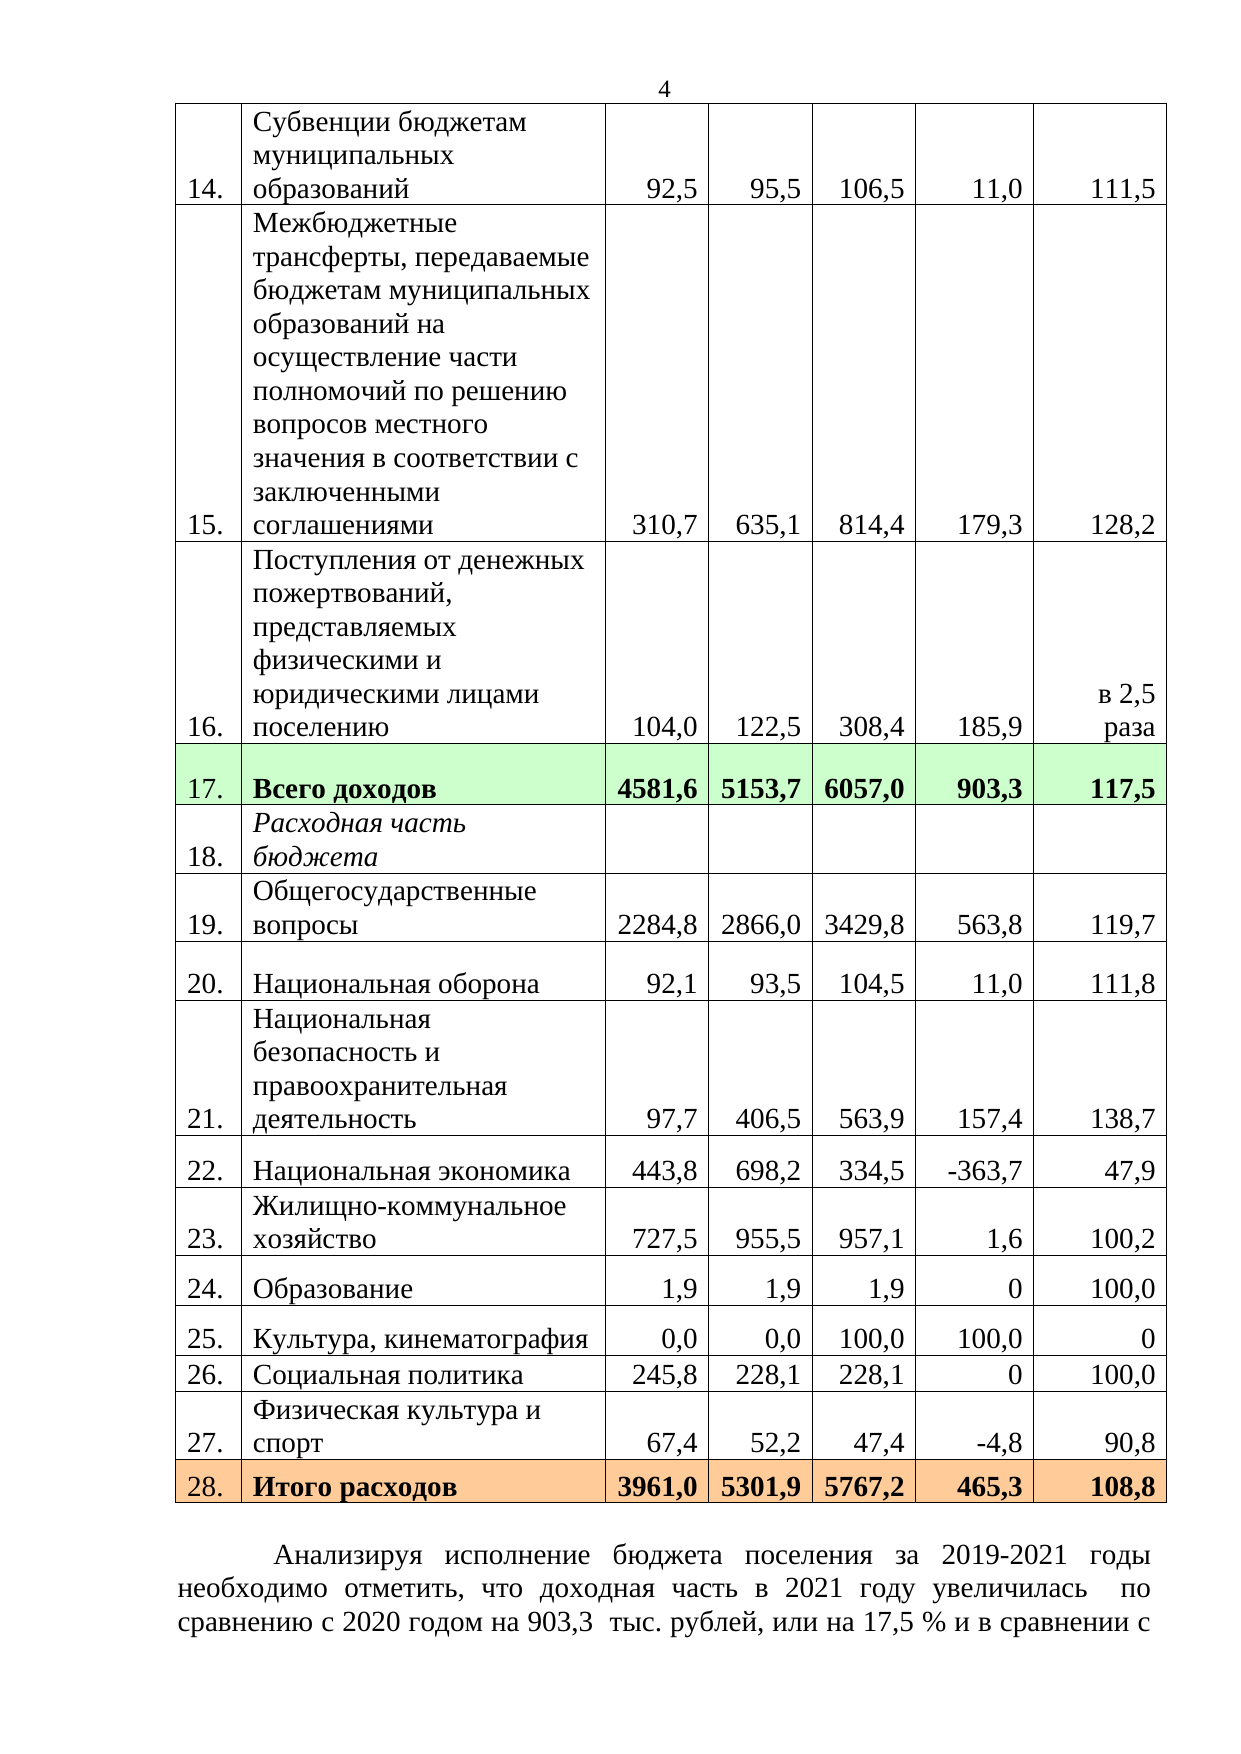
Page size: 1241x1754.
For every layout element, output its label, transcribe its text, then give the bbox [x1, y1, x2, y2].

table_cell 128,2 [1034, 205, 1166, 541]
table_cell Расходная часть бюджета [242, 805, 605, 872]
table_cell 1,9 [813, 1256, 915, 1305]
table_cell 2284,8 [606, 874, 708, 941]
table_cell 16. [176, 542, 241, 743]
table_cell 111,8 [1034, 942, 1166, 1000]
table_cell 14. [176, 104, 241, 204]
table_cell Национальная экономика [242, 1136, 605, 1187]
table_cell [916, 805, 1033, 872]
table_cell 27. [176, 1392, 241, 1459]
table_cell 6057,0 [813, 744, 915, 804]
table_cell 90,8 [1034, 1392, 1166, 1459]
table_cell 106,5 [813, 104, 915, 204]
table_cell Итого расходов [242, 1460, 605, 1502]
table_cell 100,0 [813, 1306, 915, 1355]
table_cell Общегосударственные вопросы [242, 874, 605, 941]
table_cell [709, 805, 812, 872]
table_cell Культура, кинематография [242, 1306, 605, 1355]
table_cell 0 [916, 1256, 1033, 1305]
table_cell 727,5 [606, 1188, 708, 1255]
table_cell 97,7 [606, 1001, 708, 1135]
table_cell 5301,9 [709, 1460, 812, 1502]
table_cell 52,2 [709, 1392, 812, 1459]
table_cell 157,4 [916, 1001, 1033, 1135]
table_cell -4,8 [916, 1392, 1033, 1459]
table_cell 2866,0 [709, 874, 812, 941]
table_cell 138,7 [1034, 1001, 1166, 1135]
table_cell 0 [916, 1356, 1033, 1391]
table_cell 111,5 [1034, 104, 1166, 204]
table_cell 228,1 [709, 1356, 812, 1391]
table_cell 20. [176, 942, 241, 1000]
table_cell 67,4 [606, 1392, 708, 1459]
table_cell Поступления от денежных пожертвований, представляемых физическими и юридическими лицами поселению [242, 542, 605, 743]
table_cell 122,5 [709, 542, 812, 743]
table_cell 25. [176, 1306, 241, 1355]
table_cell 334,5 [813, 1136, 915, 1187]
table_cell 635,1 [709, 205, 812, 541]
table_cell 23. [176, 1188, 241, 1255]
table_cell 11,0 [916, 104, 1033, 204]
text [177, 1537, 1152, 1637]
table_cell 443,8 [606, 1136, 708, 1187]
table_cell 100,2 [1034, 1188, 1166, 1255]
table_cell 117,5 [1034, 744, 1166, 804]
table_cell 104,5 [813, 942, 915, 1000]
table_cell 28. [176, 1460, 241, 1502]
table_cell -363,7 [916, 1136, 1033, 1187]
table_cell 24. [176, 1256, 241, 1305]
table_cell 903,3 [916, 744, 1033, 804]
table_cell 563,8 [916, 874, 1033, 941]
table_cell 1,6 [916, 1188, 1033, 1255]
table_cell 1,9 [709, 1256, 812, 1305]
table_cell 18. [176, 805, 241, 872]
table_cell 3961,0 [606, 1460, 708, 1502]
table_cell Физическая культура и спорт [242, 1392, 605, 1459]
table_cell 814,4 [813, 205, 915, 541]
table_cell Образование [242, 1256, 605, 1305]
table_cell 0,0 [606, 1306, 708, 1355]
table_cell 406,5 [709, 1001, 812, 1135]
table_cell в 2,5 раза [1034, 542, 1166, 743]
table_cell 119,7 [1034, 874, 1166, 941]
table_cell 1,9 [606, 1256, 708, 1305]
table_cell Субвенции бюджетам муниципальных образований [242, 104, 605, 204]
table_cell Межбюджетные трансферты, передаваемые бюджетам муниципальных образований на осуществление части полномочий по решению вопросов местного значения в соответствии с заключенными соглашениями [242, 205, 605, 541]
table_cell 100,0 [916, 1306, 1033, 1355]
table_cell [1034, 805, 1166, 872]
table_cell 108,8 [1034, 1460, 1166, 1502]
table_cell 0 [1034, 1306, 1166, 1355]
table_cell Национальная оборона [242, 942, 605, 1000]
table_cell 245,8 [606, 1356, 708, 1391]
table_cell Национальная безопасность и правоохранительная деятельность [242, 1001, 605, 1135]
table_cell 185,9 [916, 542, 1033, 743]
table_cell 104,0 [606, 542, 708, 743]
table_cell Социальная политика [242, 1356, 605, 1391]
table_cell 100,0 [1034, 1356, 1166, 1391]
table_cell 47,9 [1034, 1136, 1166, 1187]
table_cell 17. [176, 744, 241, 804]
table_cell [606, 805, 708, 872]
table_cell 19. [176, 874, 241, 941]
table_cell Жилищно-коммунальное хозяйство [242, 1188, 605, 1255]
table_cell 11,0 [916, 942, 1033, 1000]
table_cell 3429,8 [813, 874, 915, 941]
table_cell 308,4 [813, 542, 915, 743]
table_cell 47,4 [813, 1392, 915, 1459]
table_cell 21. [176, 1001, 241, 1135]
table_cell 95,5 [709, 104, 812, 204]
table_cell 100,0 [1034, 1256, 1166, 1305]
table_cell 5767,2 [813, 1460, 915, 1502]
table_cell 15. [176, 205, 241, 541]
table_cell 310,7 [606, 205, 708, 541]
table_cell 26. [176, 1356, 241, 1391]
table_cell 4581,6 [606, 744, 708, 804]
table_cell 228,1 [813, 1356, 915, 1391]
table_cell Всего доходов [242, 744, 605, 804]
table_cell 93,5 [709, 942, 812, 1000]
table_cell 22. [176, 1136, 241, 1187]
table_cell 465,3 [916, 1460, 1033, 1502]
table_cell 92,5 [606, 104, 708, 204]
table_cell 698,2 [709, 1136, 812, 1187]
table_cell 5153,7 [709, 744, 812, 804]
table_cell 955,5 [709, 1188, 812, 1255]
table_cell 0,0 [709, 1306, 812, 1355]
table_cell [813, 805, 915, 872]
table_cell 563,9 [813, 1001, 915, 1135]
table_cell 92,1 [606, 942, 708, 1000]
table_cell 179,3 [916, 205, 1033, 541]
table_cell 957,1 [813, 1188, 915, 1255]
